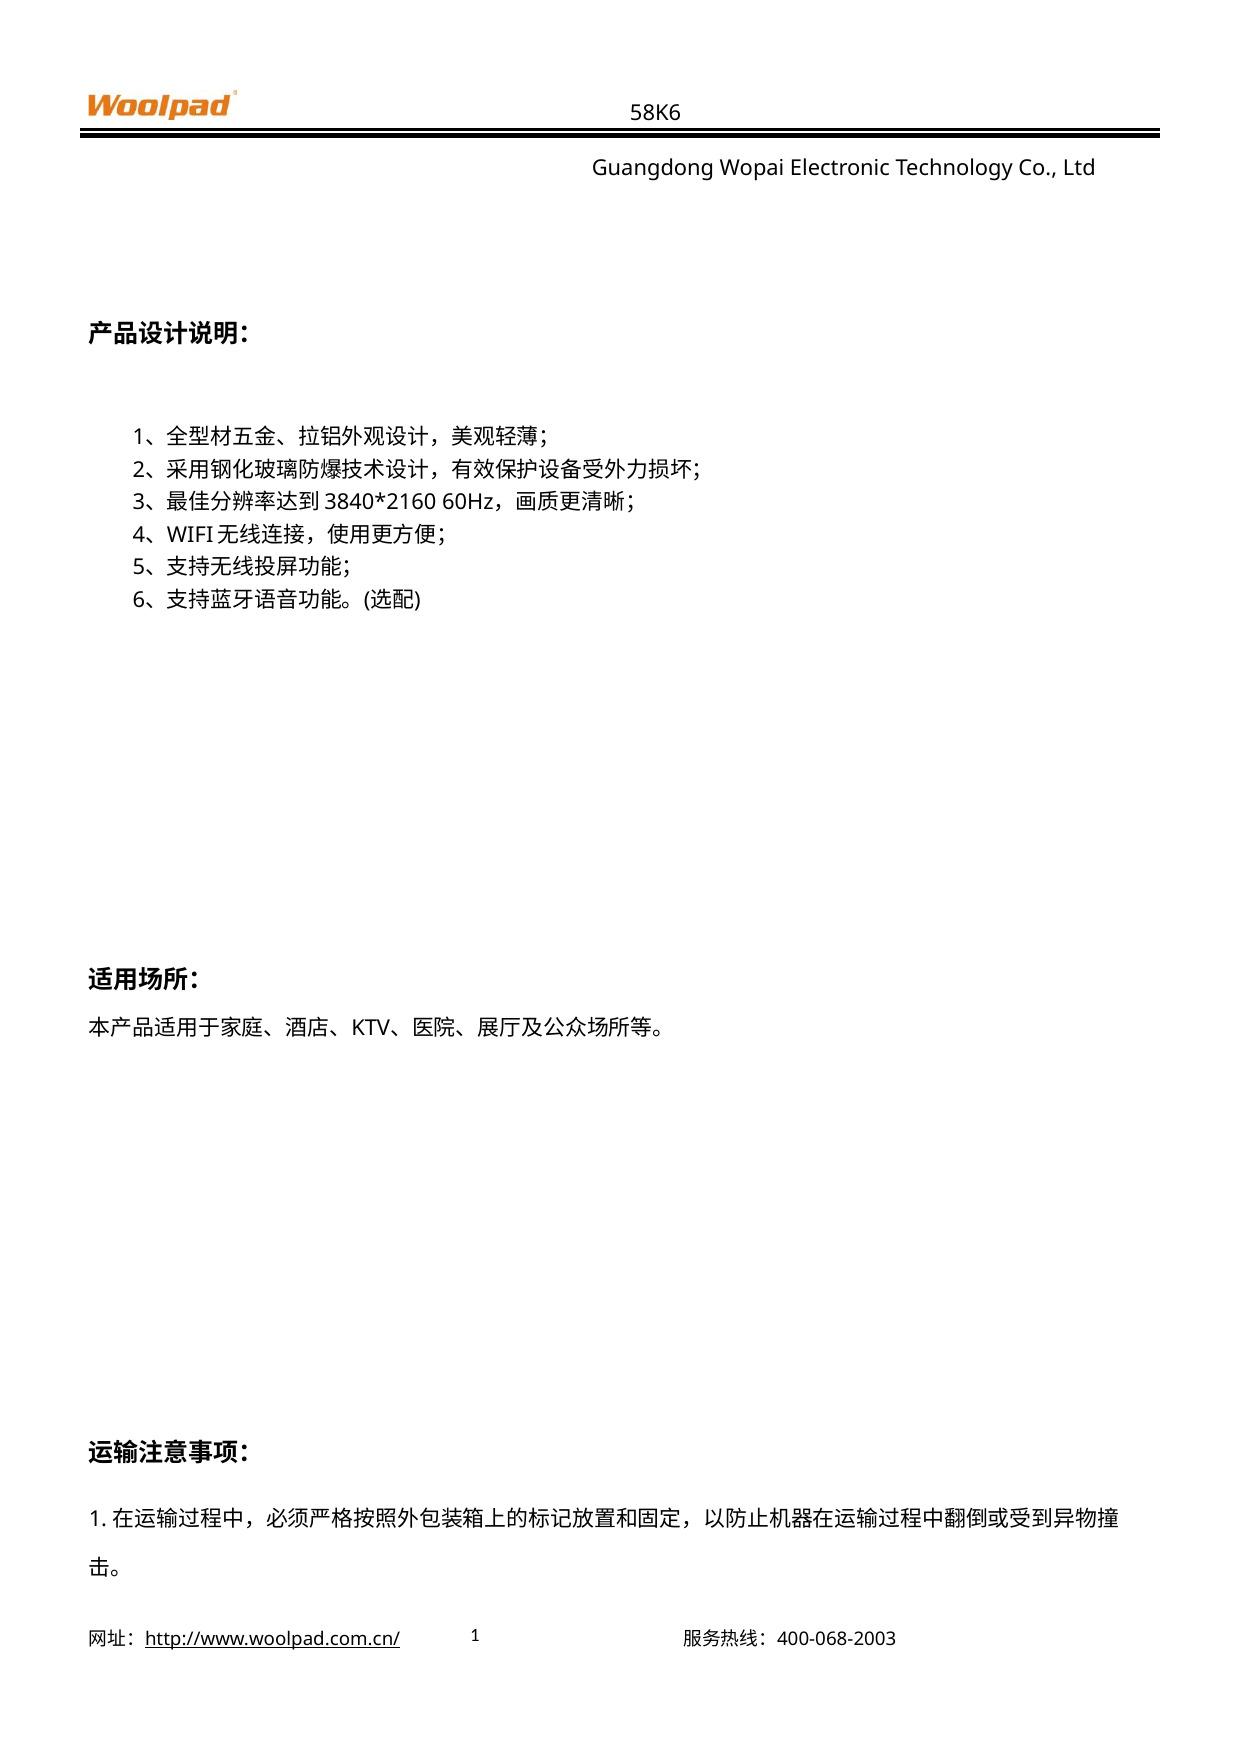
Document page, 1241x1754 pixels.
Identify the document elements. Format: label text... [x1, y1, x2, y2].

picture [88, 90, 238, 120]
text 产品设计说明： [88, 299, 1152, 364]
list 最佳分辨率达到3840*2160 60Hz，画质更清晰； [88, 484, 1152, 516]
list WIFI无线连接，使用更方便； [88, 516, 1152, 549]
list 全型材五金、拉铝外观设计，美观轻薄； [88, 419, 1152, 451]
list 支持蓝牙语音功能。(选配) [88, 581, 1152, 614]
list 采用钢化玻璃防爆技术设计，有效保护设备受外力损坏； [88, 451, 1152, 484]
text Guangdong Wopai Electronic Technology Co., Ltd [80, 149, 1160, 183]
text 1. 在运输过程中，必须严格按照外包装箱上的标记放置和固定，以防止机器在运输过程中翻倒或受到异物撞击。 [88, 1501, 1152, 1582]
text 适用场所： [88, 945, 1152, 1010]
list 支持无线投屏功能； [88, 549, 1152, 581]
text 运输注意事项： [88, 1418, 1152, 1483]
text 本产品适用于家庭、酒店、KTV、医院、展厅及公众场所等。 [88, 1010, 1152, 1042]
